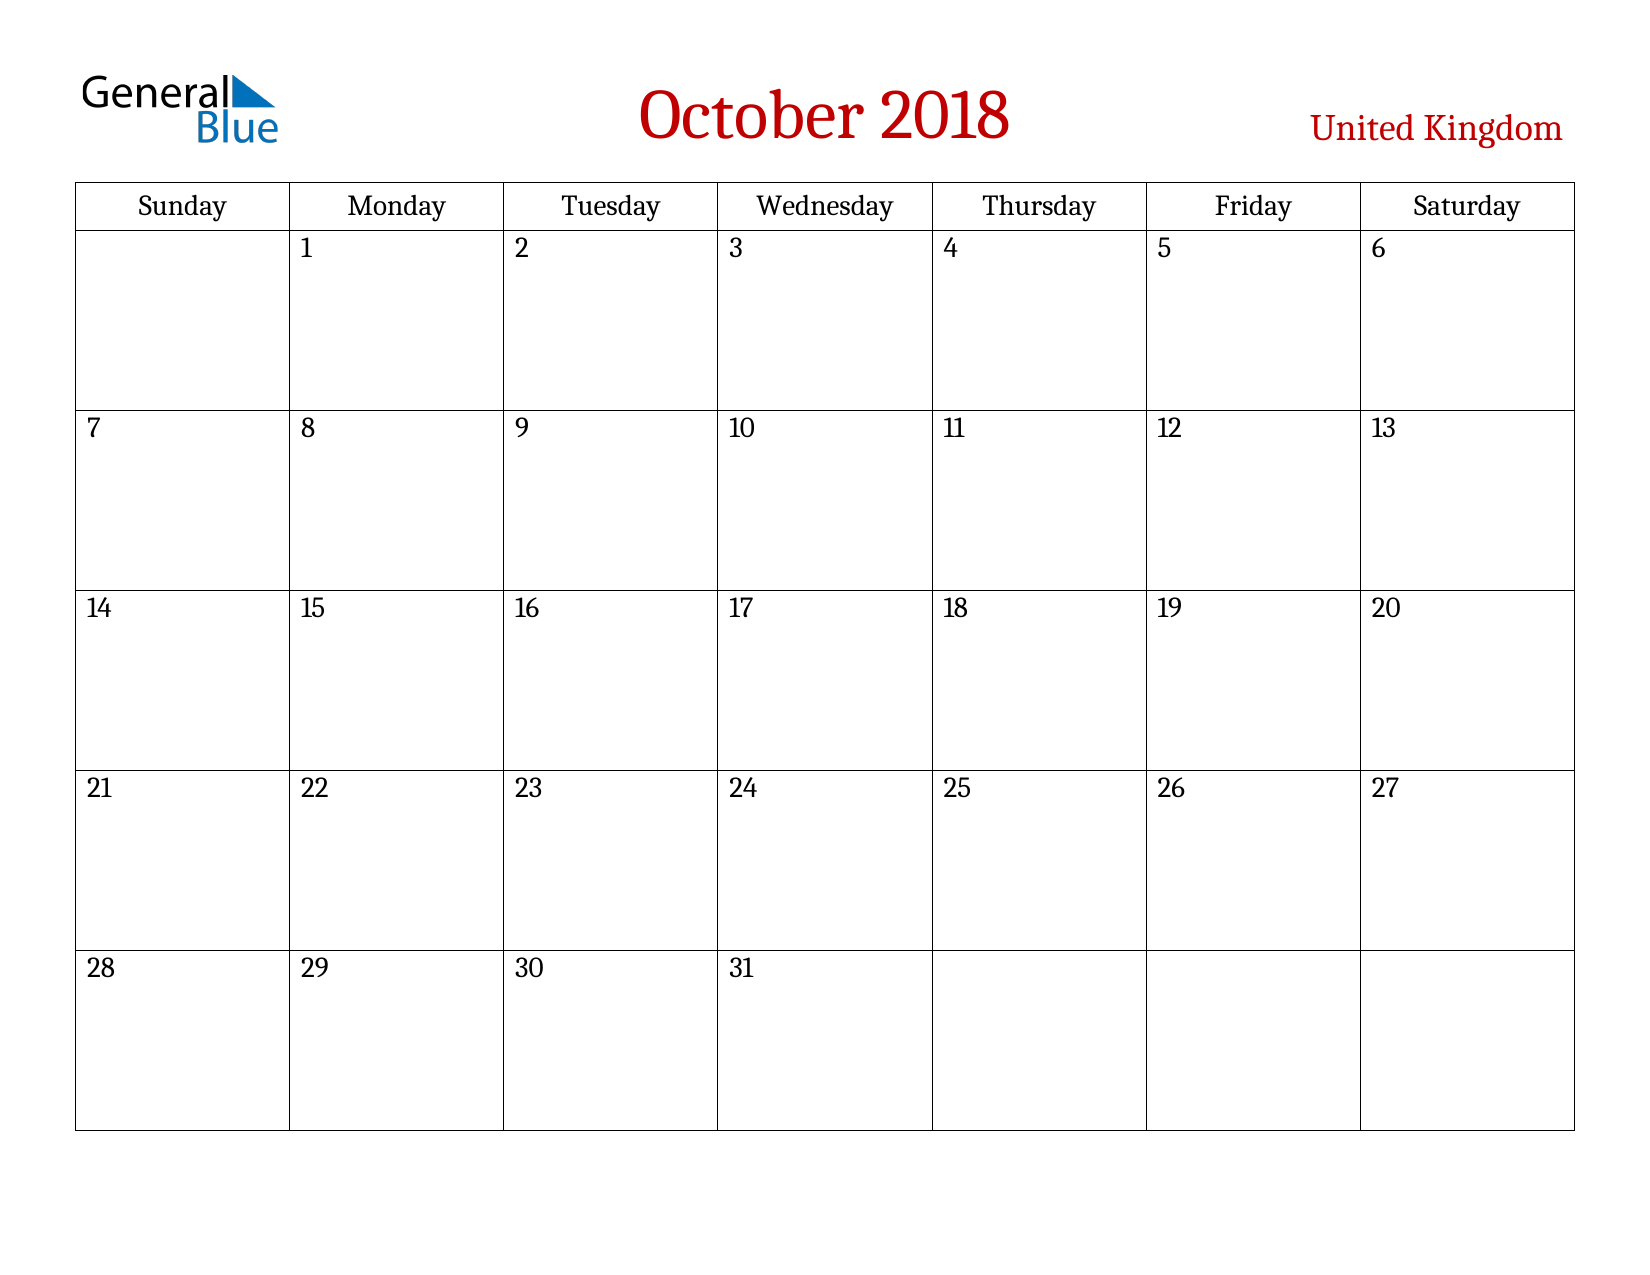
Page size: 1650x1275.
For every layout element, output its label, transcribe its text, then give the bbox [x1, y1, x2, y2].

table_cell 21 [76, 771, 289, 805]
table_header United Kingdom [1146, 75, 1574, 182]
table_cell 27 [1361, 771, 1574, 805]
table_cell [718, 445, 932, 590]
table_cell [1147, 805, 1360, 950]
table_cell [1361, 445, 1574, 590]
table_cell 23 [504, 771, 717, 805]
table_cell 12 [1147, 411, 1360, 444]
table_cell 2 [504, 231, 717, 264]
table_cell [290, 625, 503, 770]
table_cell 16 [504, 591, 717, 625]
table_cell 11 [933, 411, 1146, 444]
table_cell [933, 805, 1146, 950]
table_header October 2018 [504, 75, 1146, 182]
table_cell 22 [290, 771, 503, 805]
table_cell [76, 445, 289, 590]
table_cell Friday [1147, 183, 1360, 230]
table_cell [1361, 265, 1574, 410]
table_cell 8 [290, 411, 503, 444]
table_cell 7 [76, 411, 289, 444]
table_cell 6 [1361, 231, 1574, 264]
table_cell [290, 985, 503, 1130]
table_cell Wednesday [718, 183, 932, 230]
table_cell [76, 625, 289, 770]
table_cell [76, 231, 289, 264]
table_cell 26 [1147, 771, 1360, 805]
table_cell [718, 985, 932, 1130]
table_cell [76, 265, 289, 410]
table_cell [1361, 625, 1574, 770]
table_cell 9 [504, 411, 717, 444]
table_cell 10 [718, 411, 932, 444]
table_cell [1361, 985, 1574, 1130]
table_cell [933, 625, 1146, 770]
table_cell [76, 805, 289, 950]
table_cell [504, 265, 717, 410]
table_cell 19 [1147, 591, 1360, 625]
table_cell 4 [933, 231, 1146, 264]
table_cell 14 [76, 591, 289, 625]
table_cell [1361, 805, 1574, 950]
table_cell [933, 265, 1146, 410]
table_cell Saturday [1361, 183, 1574, 230]
table_cell [290, 265, 503, 410]
table_cell Thursday [933, 183, 1146, 230]
table_cell [504, 625, 717, 770]
table_cell [933, 445, 1146, 590]
table_cell [1361, 951, 1574, 985]
table_cell 29 [290, 951, 503, 985]
table_cell [1147, 625, 1360, 770]
table_cell [1147, 985, 1360, 1130]
table_cell 28 [76, 951, 289, 985]
table_cell [933, 951, 1146, 985]
table_cell [718, 625, 932, 770]
table_cell [1147, 445, 1360, 590]
table_cell 1 [290, 231, 503, 264]
table_cell 20 [1361, 591, 1574, 625]
table_cell 25 [933, 771, 1146, 805]
table_cell 30 [504, 951, 717, 985]
table_cell Tuesday [504, 183, 717, 230]
table_cell 5 [1147, 231, 1360, 264]
table_cell 31 [718, 951, 932, 985]
table_cell 17 [718, 591, 932, 625]
table_cell 24 [718, 771, 932, 805]
table_cell 13 [1361, 411, 1574, 444]
table_cell [1147, 265, 1360, 410]
table_cell [718, 805, 932, 950]
table_header [76, 75, 503, 182]
table_cell Sunday [76, 183, 289, 230]
table_cell [76, 985, 289, 1130]
picture [82, 75, 278, 143]
table_cell 18 [933, 591, 1146, 625]
table_cell [290, 445, 503, 590]
table_cell [933, 985, 1146, 1130]
table_cell [1147, 951, 1360, 985]
table_cell [504, 805, 717, 950]
table_cell [718, 265, 932, 410]
table_cell [290, 805, 503, 950]
table_cell Monday [290, 183, 503, 230]
table_cell 15 [290, 591, 503, 625]
table_cell 3 [718, 231, 932, 264]
table_cell [504, 985, 717, 1130]
table_cell [504, 445, 717, 590]
